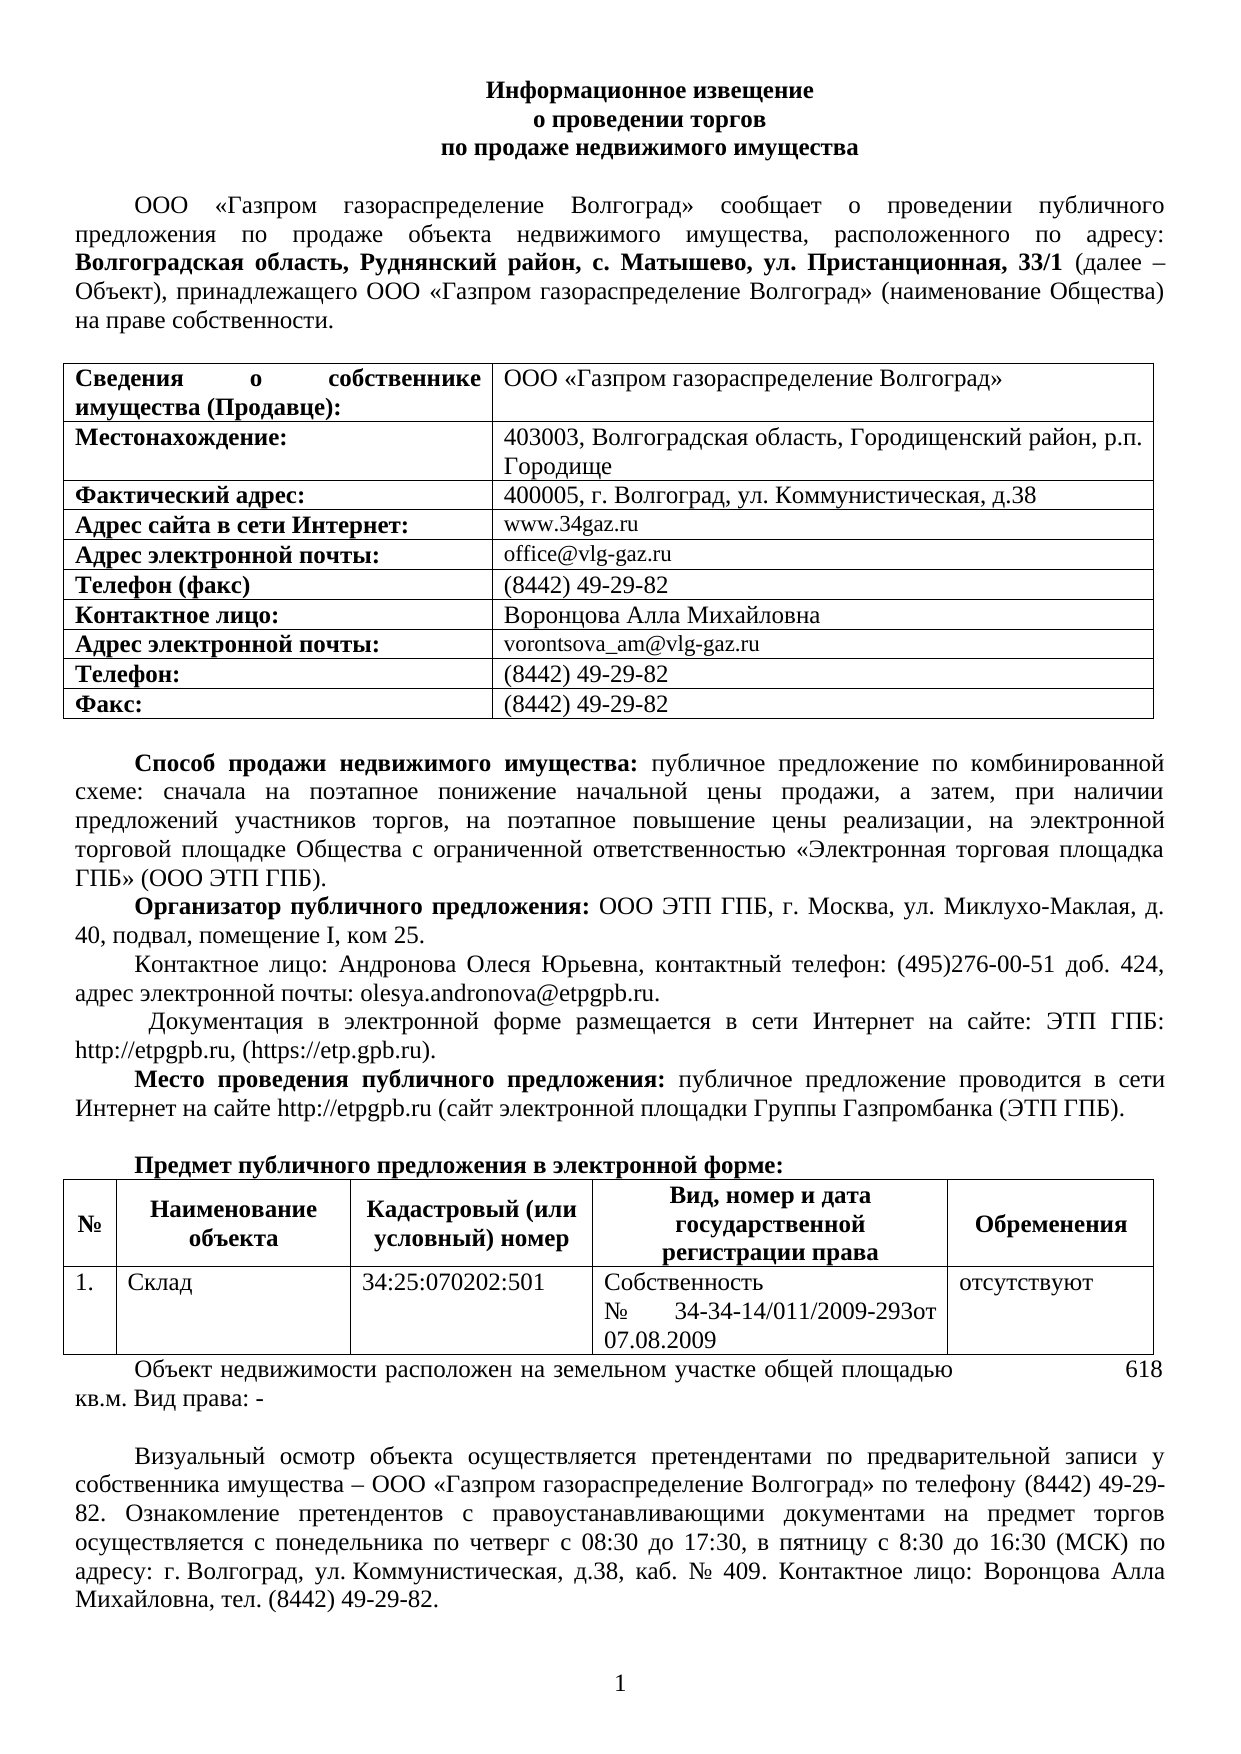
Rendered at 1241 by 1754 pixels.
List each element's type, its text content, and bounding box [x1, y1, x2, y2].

text о проведении торгов [75, 104, 1165, 132]
table_cell 400005, г. Волгоград, ул. Коммунистическая, д.38 [493, 481, 1153, 509]
table_header ООО «Газпром газораспределение Волгоград» [493, 364, 1153, 421]
text Способ продажи недвижимого имущества: публичное предложение по комбинированной схеме: сначала на поэтапное понижение начальной цены продажи, а затем, при наличии предложений участников торгов, на поэтапное повышение цены реализации, на электронной торговой площадке Общества с ограниченной ответственностью «Электронная торговая площадка ГПБ» (ООО ЭТП ГПБ). [75, 748, 1165, 891]
table_header Кадастровый (или условный) номер [351, 1180, 592, 1266]
text Документация в электронной форме размещается в сети Интернет на сайте: ЭТП ГПБ: http://etpgpb.ru, (https://etp.gpb.ru). [75, 1006, 1165, 1064]
table_cell (8442) 49-29-82 [493, 659, 1153, 688]
text по продаже недвижимого имущества [75, 132, 1165, 161]
text Предмет публичного предложения в электронной форме: [75, 1150, 1165, 1179]
table_cell Контактное лицо: [64, 600, 492, 628]
table_header Обременения [948, 1180, 1153, 1266]
table_header № [64, 1180, 116, 1266]
table_cell Факс: [64, 689, 492, 718]
text Информационное извещение [75, 75, 1165, 104]
table_cell (8442) 49-29-82 [493, 570, 1153, 599]
table_cell Собственность № 34-34-14/011/2009-293от 07.08.2009 [593, 1267, 947, 1353]
table_cell Телефон: [64, 659, 492, 688]
table_cell отсутствуют [948, 1267, 1153, 1353]
text Контактное лицо: Андронова Олеся Юрьевна, контактный телефон: (495)276-00-51 доб. 424, адрес электронной почты: olesya.andronova@etpgpb.ru. [75, 949, 1165, 1006]
table_cell Склад [117, 1267, 350, 1353]
table_cell Воронцова Алла Михайловна [493, 600, 1153, 628]
table_cell Адрес электронной почты: [64, 540, 492, 569]
text Организатор публичного предложения: ООО ЭТП ГПБ, г. Москва, ул. Миклухо-Маклая, д. 40, подвал, помещение I, ком 25. [75, 891, 1165, 949]
table_cell office@vlg-gaz.ru [493, 540, 1153, 569]
table_header Вид, номер и дата государственной регистрации права [593, 1180, 947, 1266]
table_cell Фактический адрес: [64, 481, 492, 509]
table_cell Адрес сайта в сети Интернет: [64, 510, 492, 539]
table_cell 34:25:070202:501 [351, 1267, 592, 1353]
table_cell Адрес электронной почты: [64, 630, 492, 658]
text Место проведения публичного предложения: публичное предложение проводится в сети Интернет на сайте http://etpgpb.ru (сайт электронной площадки Группы Газпромбанка (ЭТП ГПБ). [75, 1064, 1165, 1121]
text Объект недвижимости расположен на земельном участке общей площадью 618 кв.м. Вид права: - [75, 1354, 1165, 1412]
table_cell vorontsova_am@vlg-gaz.ru [493, 630, 1153, 658]
table_cell www.34gaz.ru [493, 510, 1153, 539]
table_cell Местонахождение: [64, 422, 492, 479]
table_cell (8442) 49-29-82 [493, 689, 1153, 718]
text ООО «Газпром газораспределение Волгоград» сообщает о проведении публичного предложения по продаже объекта недвижимого имущества, расположенного по адресу: Волгоградская область, Руднянский район, с. Матышево, ул. Пристанционная, 33/1 (далее – Объект), принадлежащего ООО «Газпром газораспределение Волгоград» (наименование Общества) на праве собственности. [75, 190, 1165, 334]
table_cell 403003, Волгоградская область, Городищенский район, р.п. Городище [493, 422, 1153, 479]
table_cell Телефон (факс) [64, 570, 492, 599]
table_cell 1. [64, 1267, 116, 1353]
text Визуальный осмотр объекта осуществляется претендентами по предварительной записи у собственника имущества – ООО «Газпром газораспределение Волгоград» по телефону (8442) 49-29-82. Ознакомление претендентов с правоустанавливающими документами на предмет торгов осуществляется с понедельника по четверг с 08:30 до 17:30, в пятницу с 8:30 до 16:30 (МСК) по адресу: г. Волгоград, ул. Коммунистическая, д.38, каб. № 409. Контактное лицо: Воронцова Алла Михайловна, тел. (8442) 49-29-82. [75, 1441, 1165, 1613]
table_header Наименование объекта [117, 1180, 350, 1266]
table_header Сведения о собственнике имущества (Продавце): [64, 364, 492, 421]
